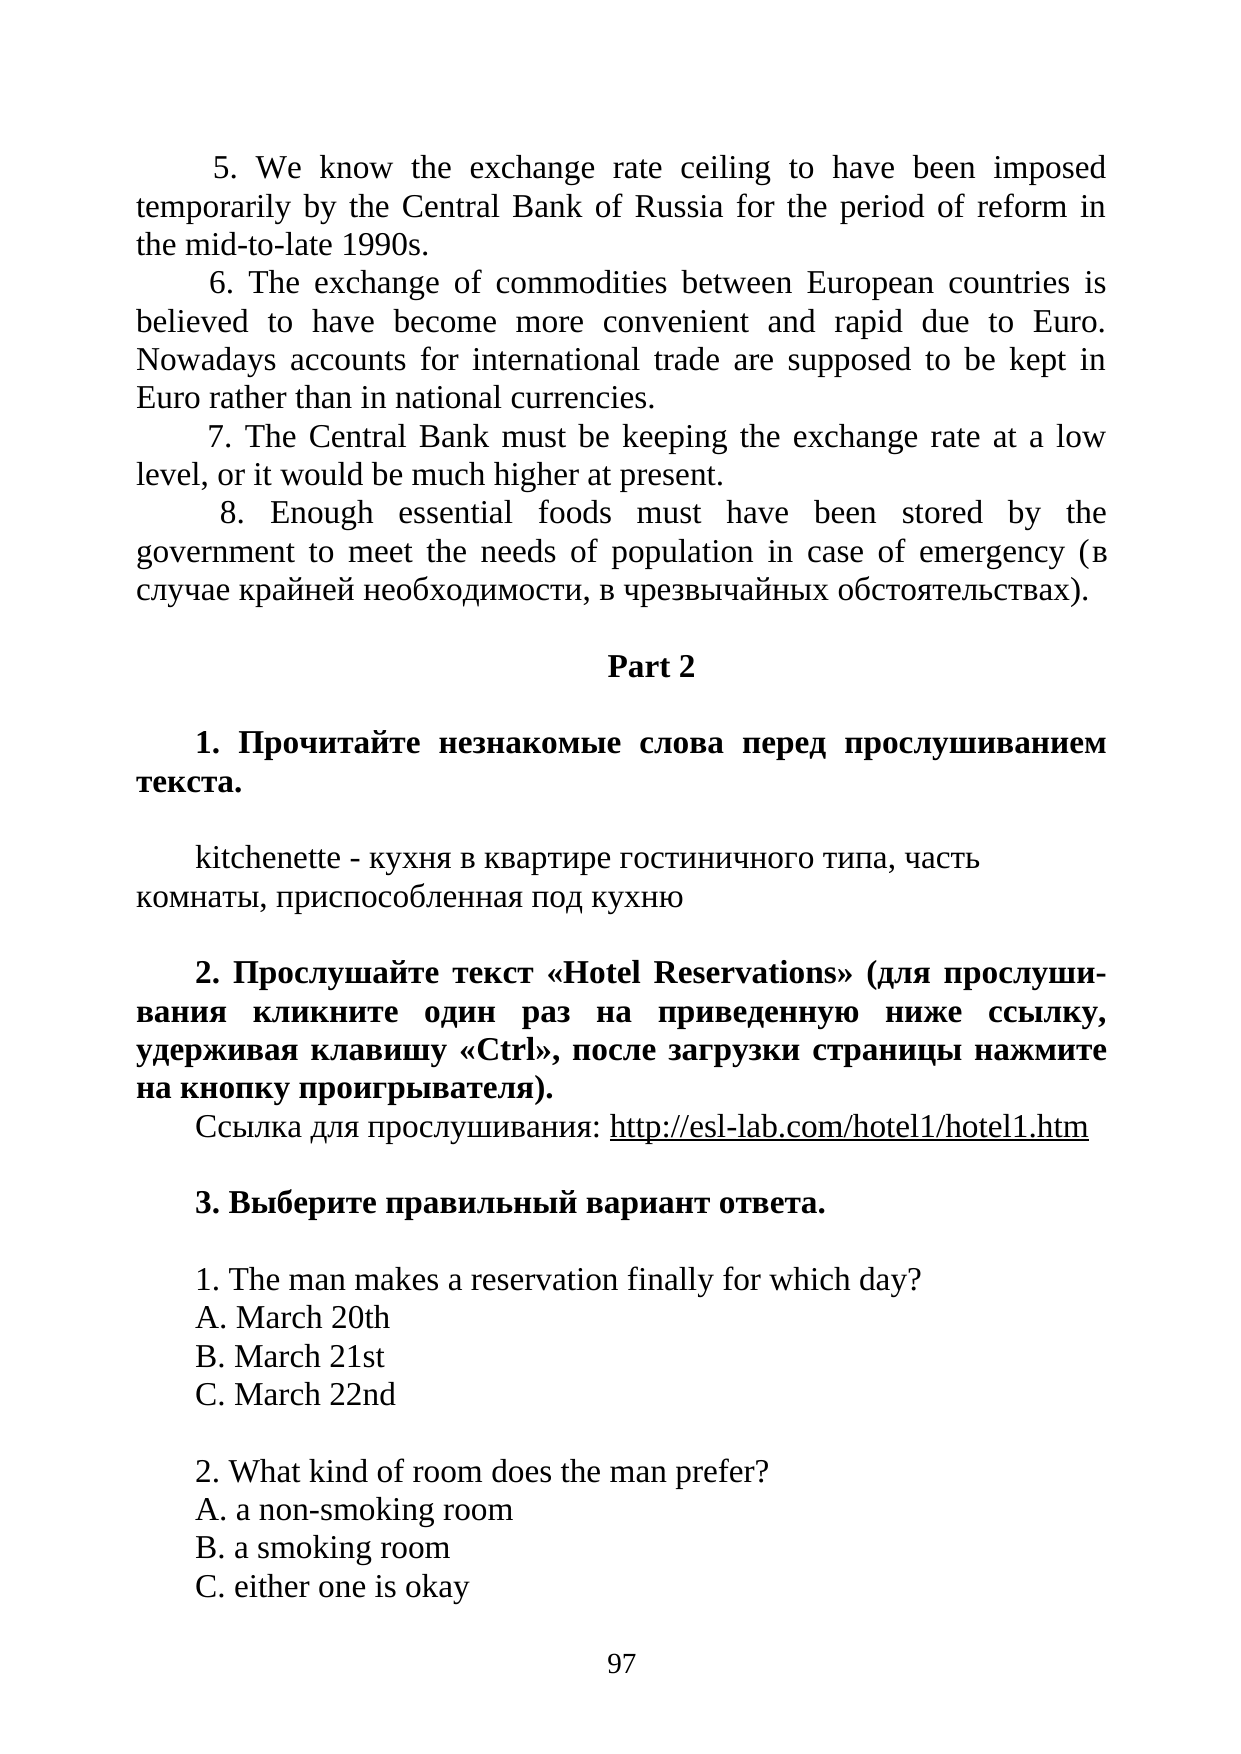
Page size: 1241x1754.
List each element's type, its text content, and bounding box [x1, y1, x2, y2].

text Part 2 [136, 646, 1107, 684]
text A. March 20th [136, 1298, 1107, 1336]
text B. March 21st [136, 1336, 1107, 1374]
text 3. Выберите правильный вариант ответа. [136, 1183, 1107, 1221]
text C. March 22nd [136, 1374, 1107, 1413]
text 2. Прослушайте текст «Hotel Reservations» (для прослуши-вания кликните один раз на приведенную ниже ссылку, удерживая клавишу «Ctrl», после загрузки страницы нажмите на кнопку проигрывателя). [136, 953, 1107, 1106]
text 7. The Central Bank must be keeping the exchange rate at a low level, or it would be much higher at present. [136, 416, 1107, 493]
text A. a non-smoking room [136, 1489, 1107, 1528]
text 1. Прочитайте незнакомые слова перед прослушиванием текста. [136, 723, 1107, 799]
text 8. Enough essential foods must have been stored by the government to meet the needs of population in case of emergency (в случае крайней необходимости, в чрезвычайных обстоятельствах). [136, 493, 1107, 608]
text Ссылка для прослушивания: http://esl-lab.com/hotel1/hotel1.htm [136, 1106, 1107, 1144]
text C. either one is okay [136, 1566, 1107, 1604]
text kitchenette - кухня в квартире гостиничного типа, часть комнаты, приспособленная под кухню [136, 838, 1107, 914]
text 2. What kind of room does the man prefer? [136, 1451, 1107, 1489]
text 1. The man makes a reservation finally for which day? [136, 1259, 1107, 1298]
text B. a smoking room [136, 1528, 1107, 1566]
text 6. The exchange of commodities between European countries is believed to have become more convenient and rapid due to Euro. Nowadays accounts for international trade are supposed to be kept in Euro rather than in national currencies. [136, 263, 1107, 416]
text 5. We know the exchange rate ceiling to have been imposed temporarily by the Central Bank of Russia for the period of reform in the mid-to-late 1990s. [136, 148, 1107, 263]
